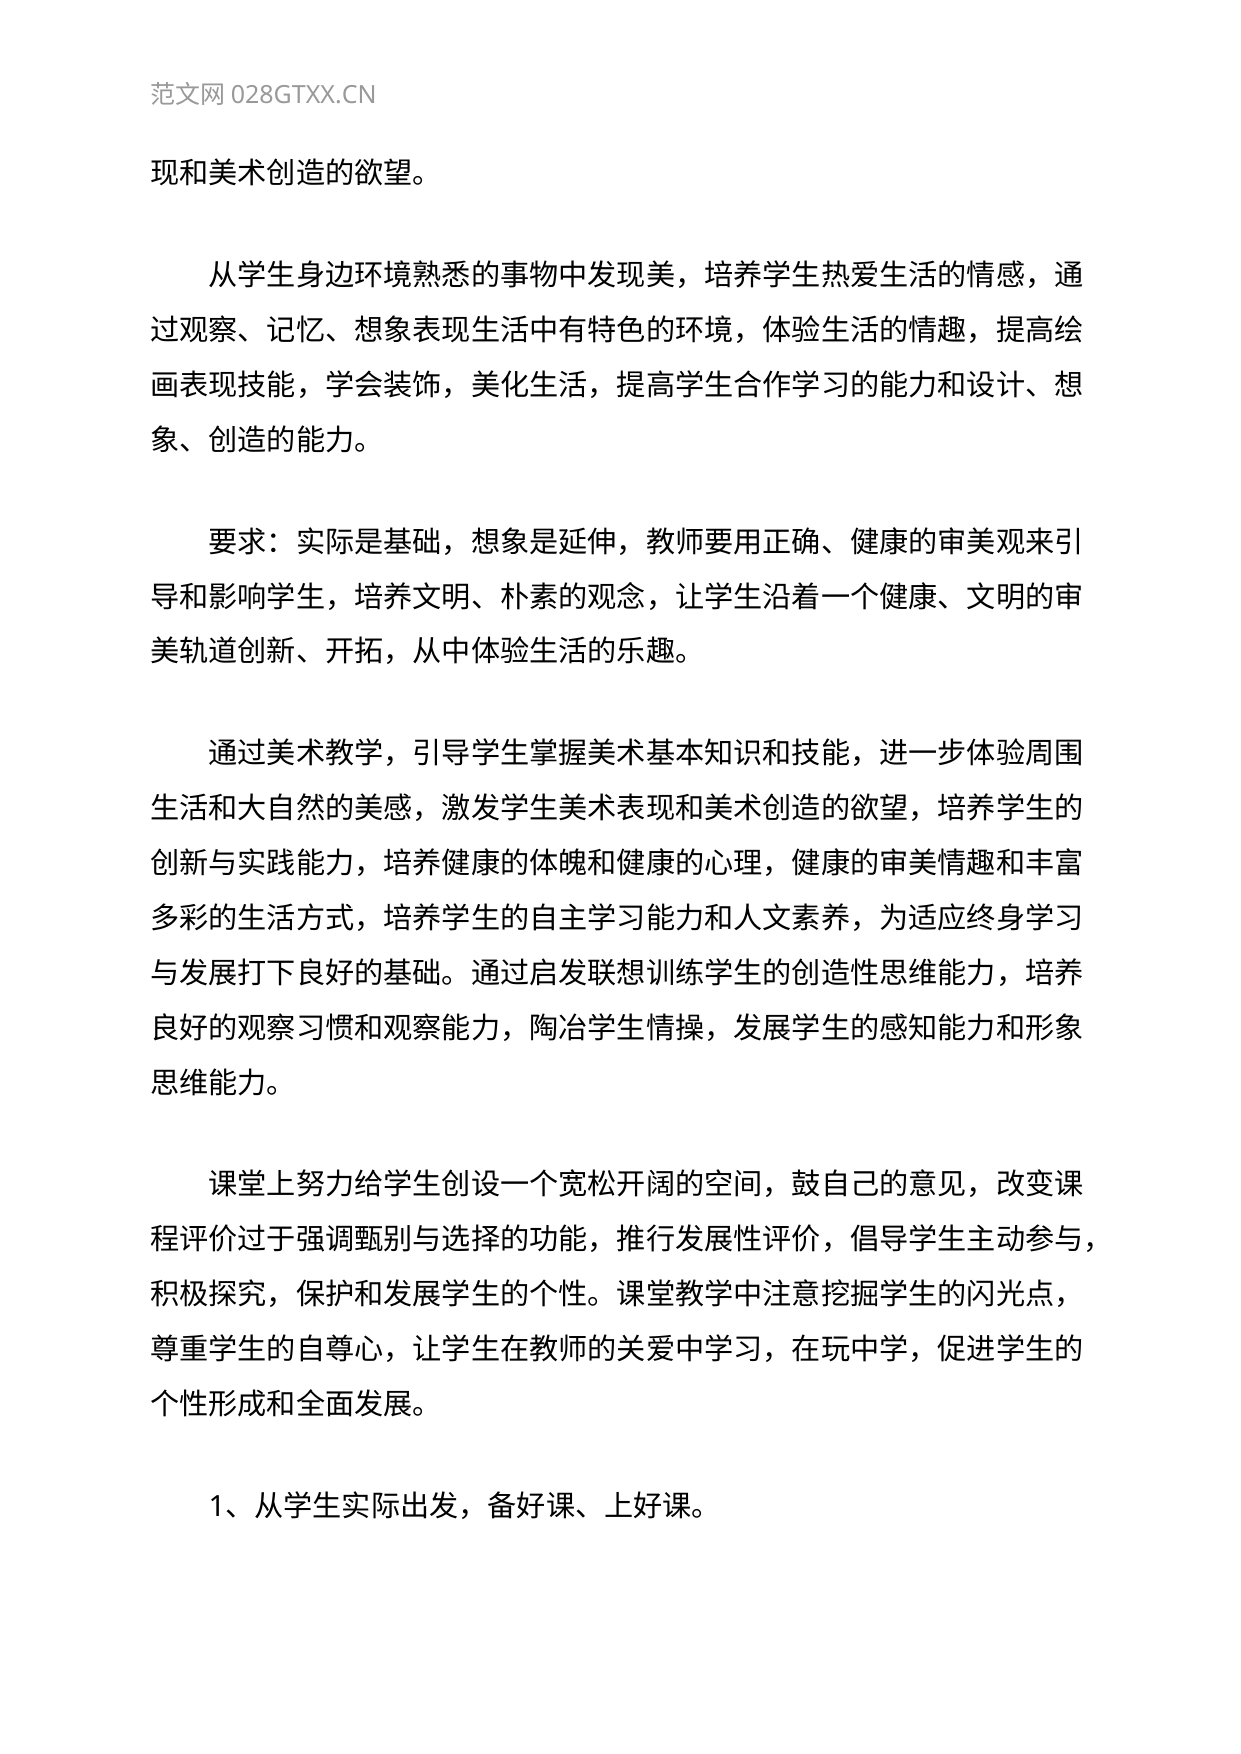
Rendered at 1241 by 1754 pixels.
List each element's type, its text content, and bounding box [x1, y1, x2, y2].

text 从学生身边环境熟悉的事物中发现美，培养学生热爱生活的情感，通过观察、记忆、想象表现生活中有特色的环境，体验生活的情趣，提高绘画表现技能，学会装饰，美化生活，提高学生合作学习的能力和设计、想象、创造的能力。 [150, 252, 1090, 459]
text 课堂上努力给学生创设一个宽松开阔的空间，鼓自己的意见，改变课程评价过于强调甄别与选择的功能，推行发展性评价，倡导学生主动参与，积极探究，保护和发展学生的个性。课堂教学中注意挖掘学生的闪光点，尊重学生的自尊心，让学生在教师的关爱中学习，在玩中学，促进学生的个性形成和全面发展。 [150, 1161, 1090, 1423]
text 1、从学生实际出发，备好课、上好课。 [150, 1482, 1090, 1525]
text 通过美术教学，引导学生掌握美术基本知识和技能，进一步体验周围生活和大自然的美感，激发学生美术表现和美术创造的欲望，培养学生的创新与实践能力，培养健康的体魄和健康的心理，健康的审美情趣和丰富多彩的生活方式，培养学生的自主学习能力和人文素养，为适应终身学习与发展打下良好的基础。通过启发联想训练学生的创造性思维能力，培养良好的观察习惯和观察能力，陶冶学生情操，发展学生的感知能力和形象思维能力。 [150, 730, 1090, 1101]
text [150, 150, 1090, 192]
text 要求：实际是基础，想象是延伸，教师要用正确、健康的审美观来引导和影响学生，培养文明、朴素的观念，让学生沿着一个健康、文明的审美轨道创新、开拓，从中体验生活的乐趣。 [150, 518, 1090, 670]
